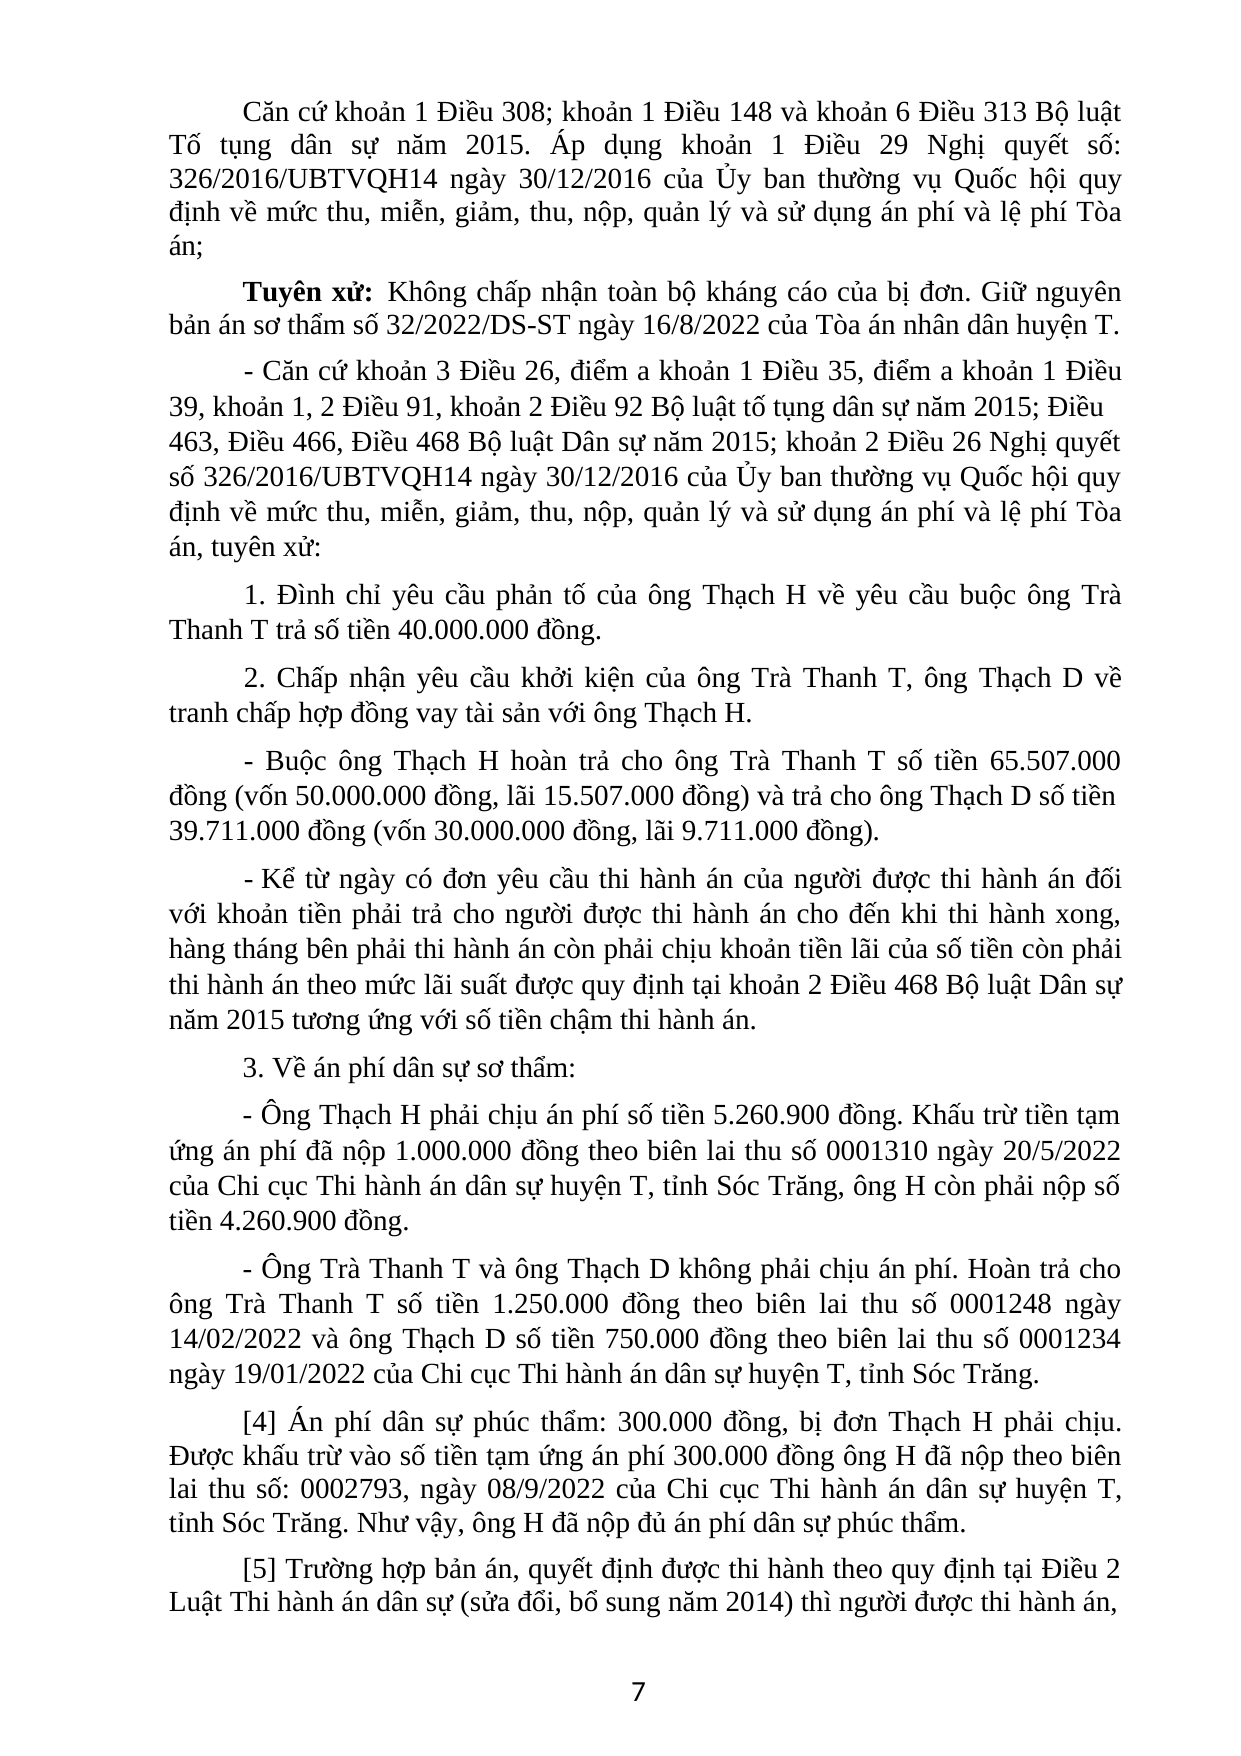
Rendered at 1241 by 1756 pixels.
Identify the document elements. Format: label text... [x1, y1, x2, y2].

list Án phí dân sự phúc thẩm: 300.000 đồng, bị đơn Thạch H phải chịu. Được khấu trừ vào số tiền tạm ứng án phí 300.000 đồng ông H đã nộp theo biên lai thu số: 0002793, ngày 08/9/2022 của Chi cục Thi hành án dân sự huyện T, tỉnh Sóc Trăng. Như vậy, ông H đã nộp đủ án phí dân sự phúc thẩm. [169, 1404, 1123, 1538]
text - Căn cứ khoản 3 Điều 26, điểm a khoản 1 Điều 35, điểm a khoản 1 Điều 39, khoản 1, 2 Điều 91, khoản 2 Điều 92 Bộ luật tố tụng dân sự năm 2015; Điều [169, 353, 1123, 422]
text Căn cứ khoản 1 Điều 308; khoản 1 Điều 148 và khoản 6 Điều 313 Bộ luật Tố tụng dân sự năm 2015. Áp dụng khoản 1 Điều 29 Nghị quyết số: 326/2016/UBTVQH14 ngày 30/12/2016 của Ủy ban thường vụ Quốc hội quy định về mức thu, miễn, giảm, thu, nộp, quản lý và sử dụng án phí và lệ phí Tòa án; [169, 94, 1123, 261]
list Đình chỉ yêu cầu phản tố của ông Thạch H về yêu cầu buộc ông Trà Thanh T trả số tiền 40.000.000 đồng. [169, 577, 1123, 646]
list Kể từ ngày có đơn yêu cầu thi hành án của người được thi hành án đối với khoản tiền phải trả cho người được thi hành án cho đến khi thi hành xong, hàng tháng bên phải thi hành án còn phải chịu khoản tiền lãi của số tiền còn phải thi hành án theo mức lãi suất được quy định tại khoản 2 Điều 468 Bộ luật Dân sự năm 2015 tương ứng với số tiền chậm thi hành án. [169, 861, 1123, 1036]
list Trường hợp bản án, quyết định được thi hành theo quy định tại Điều 2 Luật Thi hành án dân sự (sửa đổi, bổ sung năm 2014) thì người được thi hành án, [169, 1551, 1123, 1618]
text 463, Điều 466, Điều 468 Bộ luật Dân sự năm 2015; khoản 2 Điều 26 Nghị quyết số 326/2016/UBTVQH14 ngày 30/12/2016 của Ủy ban thường vụ Quốc hội quy định về mức thu, miễn, giảm, thu, nộp, quản lý và sử dụng án phí và lệ phí Tòa án, tuyên xử: [169, 424, 1123, 563]
list Ông Trà Thanh T và ông Thạch D không phải chịu án phí. Hoàn trả cho ông Trà Thanh T số tiền 1.250.000 đồng theo biên lai thu số 0001248 ngày 14/02/2022 và ông Thạch D số tiền 750.000 đồng theo biên lai thu số 0001234 ngày 19/01/2022 của Chi cục Thi hành án dân sự huyện T, tỉnh Sóc Trăng. [169, 1251, 1123, 1390]
list Ông Thạch H phải chịu án phí số tiền 5.260.900 đồng. Khấu trừ tiền tạm ứng án phí đã nộp 1.000.000 đồng theo biên lai thu số 0001310 ngày 20/5/2022 của Chi cục Thi hành án dân sự huyện T, tỉnh Sóc Trăng, ông H còn phải nộp số tiền 4.260.900 đồng. [169, 1097, 1123, 1237]
text Tuyên xử: Không chấp nhận toàn bộ kháng cáo của bị đơn. Giữ nguyên bản án sơ thẩm số 32/2022/DS-ST ngày 16/8/2022 của Tòa án nhân dân huyện T. [169, 274, 1123, 341]
list Về án phí dân sự sơ thẩm: [242, 1050, 1163, 1083]
list Buộc ông Thạch H hoàn trả cho ông Trà Thanh T số tiền 65.507.000 đồng (vốn 50.000.000 đồng, lãi 15.507.000 đồng) và trả cho ông Thạch D số tiền [169, 743, 1123, 812]
list Chấp nhận yêu cầu khởi kiện của ông Trà Thanh T, ông Thạch D về tranh chấp hợp đồng vay tài sản với ông Thạch H. [169, 660, 1123, 729]
text 39.711.000 đồng (vốn 30.000.000 đồng, lãi 9.711.000 đồng). [169, 814, 1163, 847]
